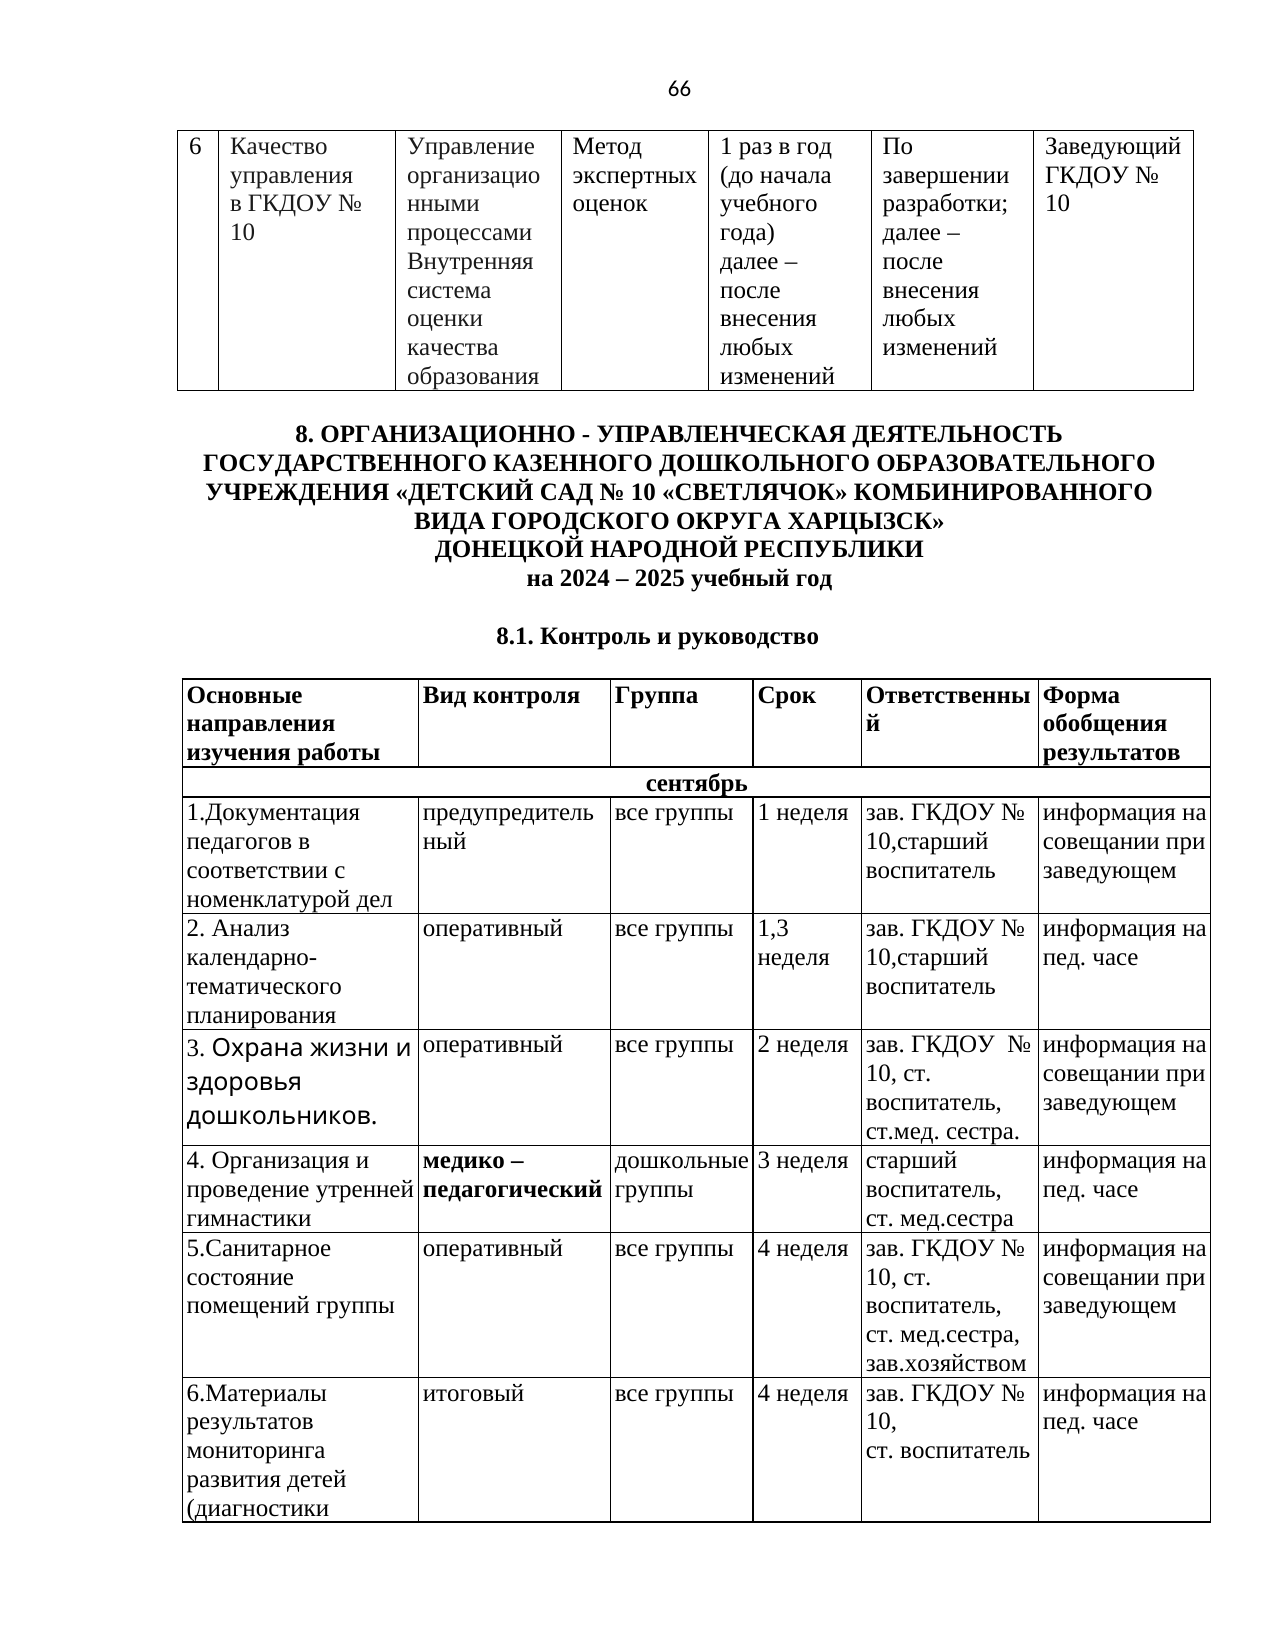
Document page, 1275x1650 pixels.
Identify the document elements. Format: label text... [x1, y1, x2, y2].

text ДОНЕЦКОЙ НАРОДНОЙ РЕСПУБЛИКИ [177, 534, 1181, 563]
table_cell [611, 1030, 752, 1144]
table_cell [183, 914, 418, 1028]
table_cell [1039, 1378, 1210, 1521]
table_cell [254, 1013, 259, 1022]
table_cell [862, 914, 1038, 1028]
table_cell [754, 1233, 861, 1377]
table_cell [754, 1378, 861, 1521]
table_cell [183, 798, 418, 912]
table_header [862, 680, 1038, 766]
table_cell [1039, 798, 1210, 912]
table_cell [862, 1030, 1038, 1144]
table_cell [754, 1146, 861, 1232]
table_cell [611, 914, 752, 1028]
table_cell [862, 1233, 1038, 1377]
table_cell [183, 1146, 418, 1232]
text ГОСУДАРСТВЕННОГО КАЗЕННОГО ДОШКОЛЬНОГО ОБРАЗОВАТЕЛЬНОГО УЧРЕЖДЕНИЯ «ДЕТСКИЙ САД № 10 «СВЕТЛЯЧОК» КОМБИНИРОВАННОГО ВИДА ГОРОДСКОГО ОКРУГА ХАРЦЫЗСК» [177, 448, 1181, 534]
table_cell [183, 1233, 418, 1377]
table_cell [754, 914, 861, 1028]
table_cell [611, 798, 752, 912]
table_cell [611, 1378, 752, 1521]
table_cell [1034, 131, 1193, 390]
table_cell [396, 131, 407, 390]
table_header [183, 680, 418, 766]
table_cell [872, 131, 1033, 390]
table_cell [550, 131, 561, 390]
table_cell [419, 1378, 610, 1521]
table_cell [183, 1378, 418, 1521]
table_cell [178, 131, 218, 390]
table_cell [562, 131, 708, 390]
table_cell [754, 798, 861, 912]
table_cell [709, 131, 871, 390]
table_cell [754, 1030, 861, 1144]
text 8. ОРГАНИЗАЦИОННО - УПРАВЛЕНЧЕСКАЯ ДЕЯТЕЛЬНОСТЬ [177, 419, 1181, 448]
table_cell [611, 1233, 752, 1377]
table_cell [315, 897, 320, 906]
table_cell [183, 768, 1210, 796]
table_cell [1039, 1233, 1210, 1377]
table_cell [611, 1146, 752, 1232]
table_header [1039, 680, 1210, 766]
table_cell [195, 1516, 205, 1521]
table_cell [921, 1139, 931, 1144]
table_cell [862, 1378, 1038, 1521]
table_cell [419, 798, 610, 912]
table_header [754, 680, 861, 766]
text 8.1. Контроль и руководство [177, 621, 1181, 649]
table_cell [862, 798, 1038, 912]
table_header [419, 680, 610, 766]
text на 2024 – 2025 учебный год [177, 563, 1181, 592]
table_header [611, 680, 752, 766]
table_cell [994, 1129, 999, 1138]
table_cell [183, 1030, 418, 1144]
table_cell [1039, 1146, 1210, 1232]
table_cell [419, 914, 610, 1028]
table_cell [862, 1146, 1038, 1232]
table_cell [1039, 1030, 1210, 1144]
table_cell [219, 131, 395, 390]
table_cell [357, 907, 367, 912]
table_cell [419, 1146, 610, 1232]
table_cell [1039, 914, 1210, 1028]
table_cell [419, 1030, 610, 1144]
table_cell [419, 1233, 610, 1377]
